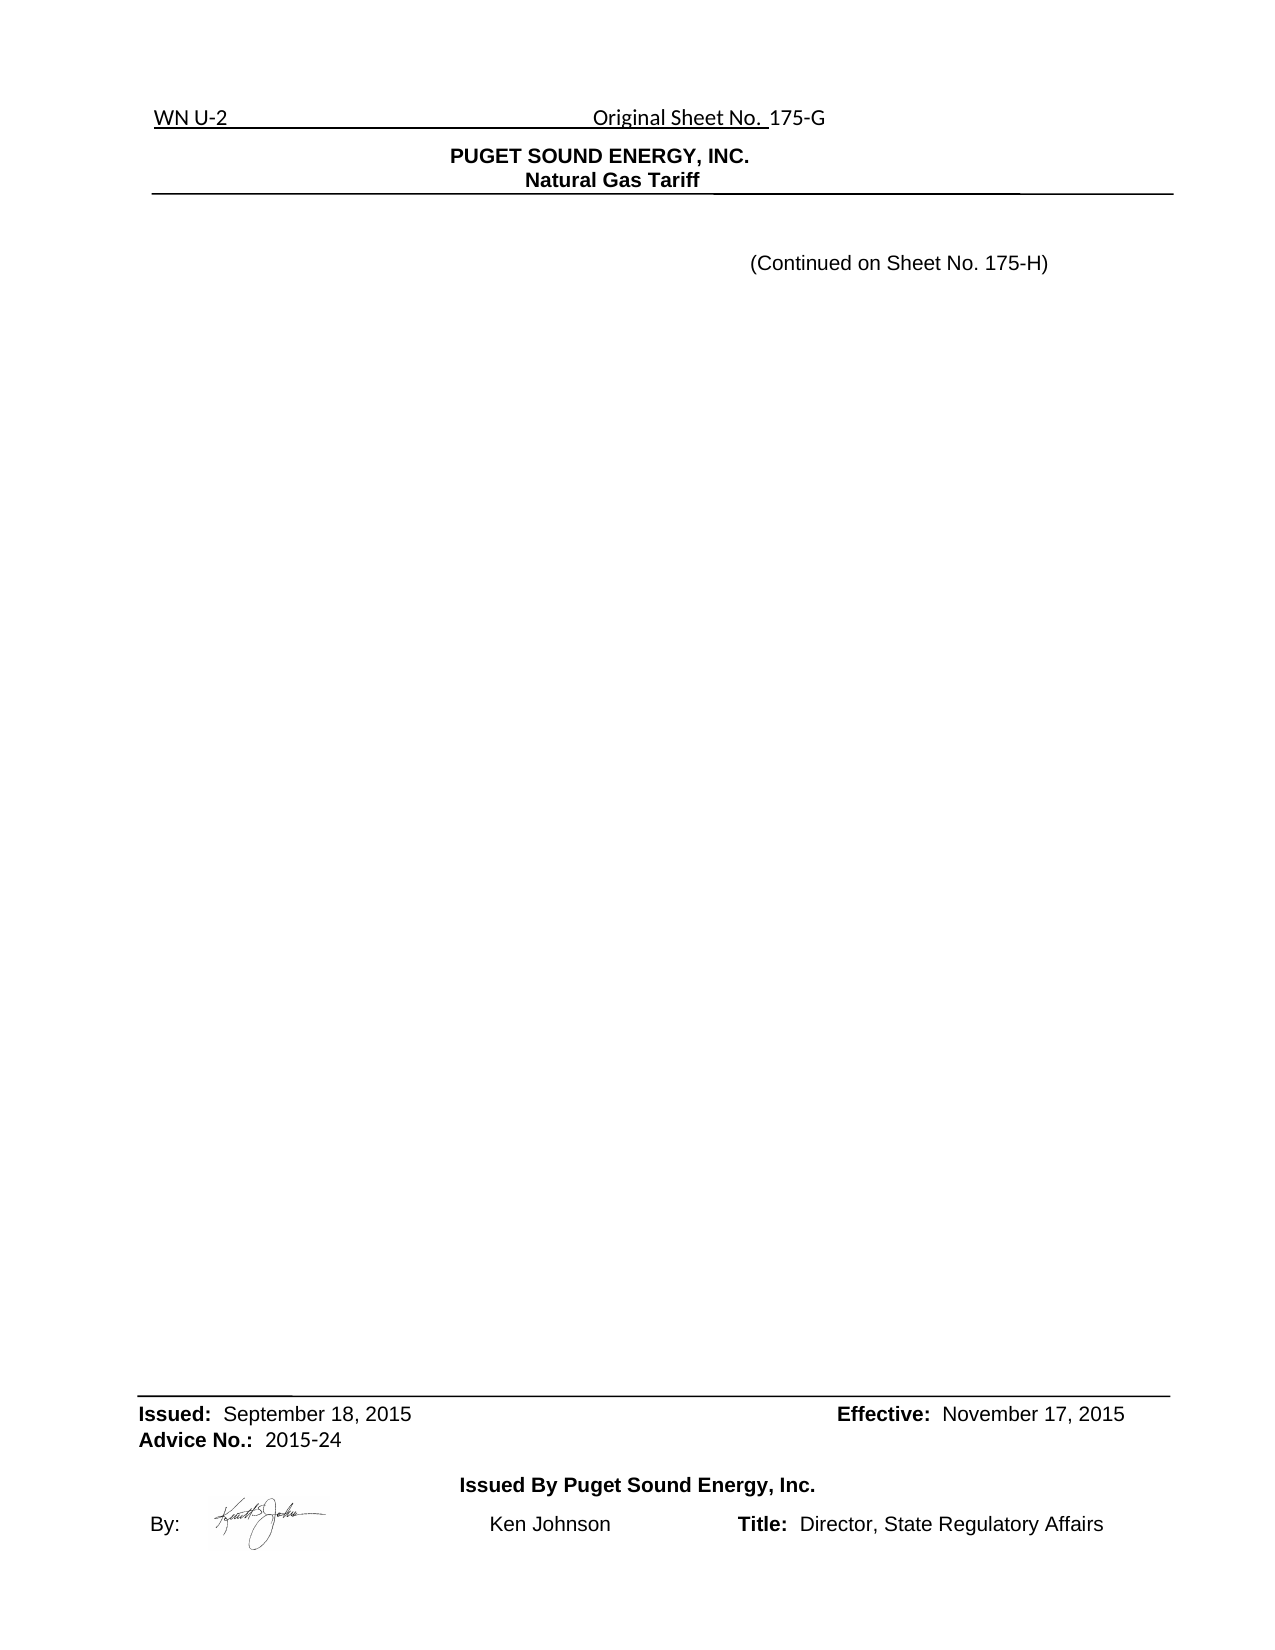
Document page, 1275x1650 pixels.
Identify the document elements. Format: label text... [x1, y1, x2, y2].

text (Continued on Sheet No. 175-H) [150, 251, 1200, 275]
picture [208, 1496, 331, 1551]
